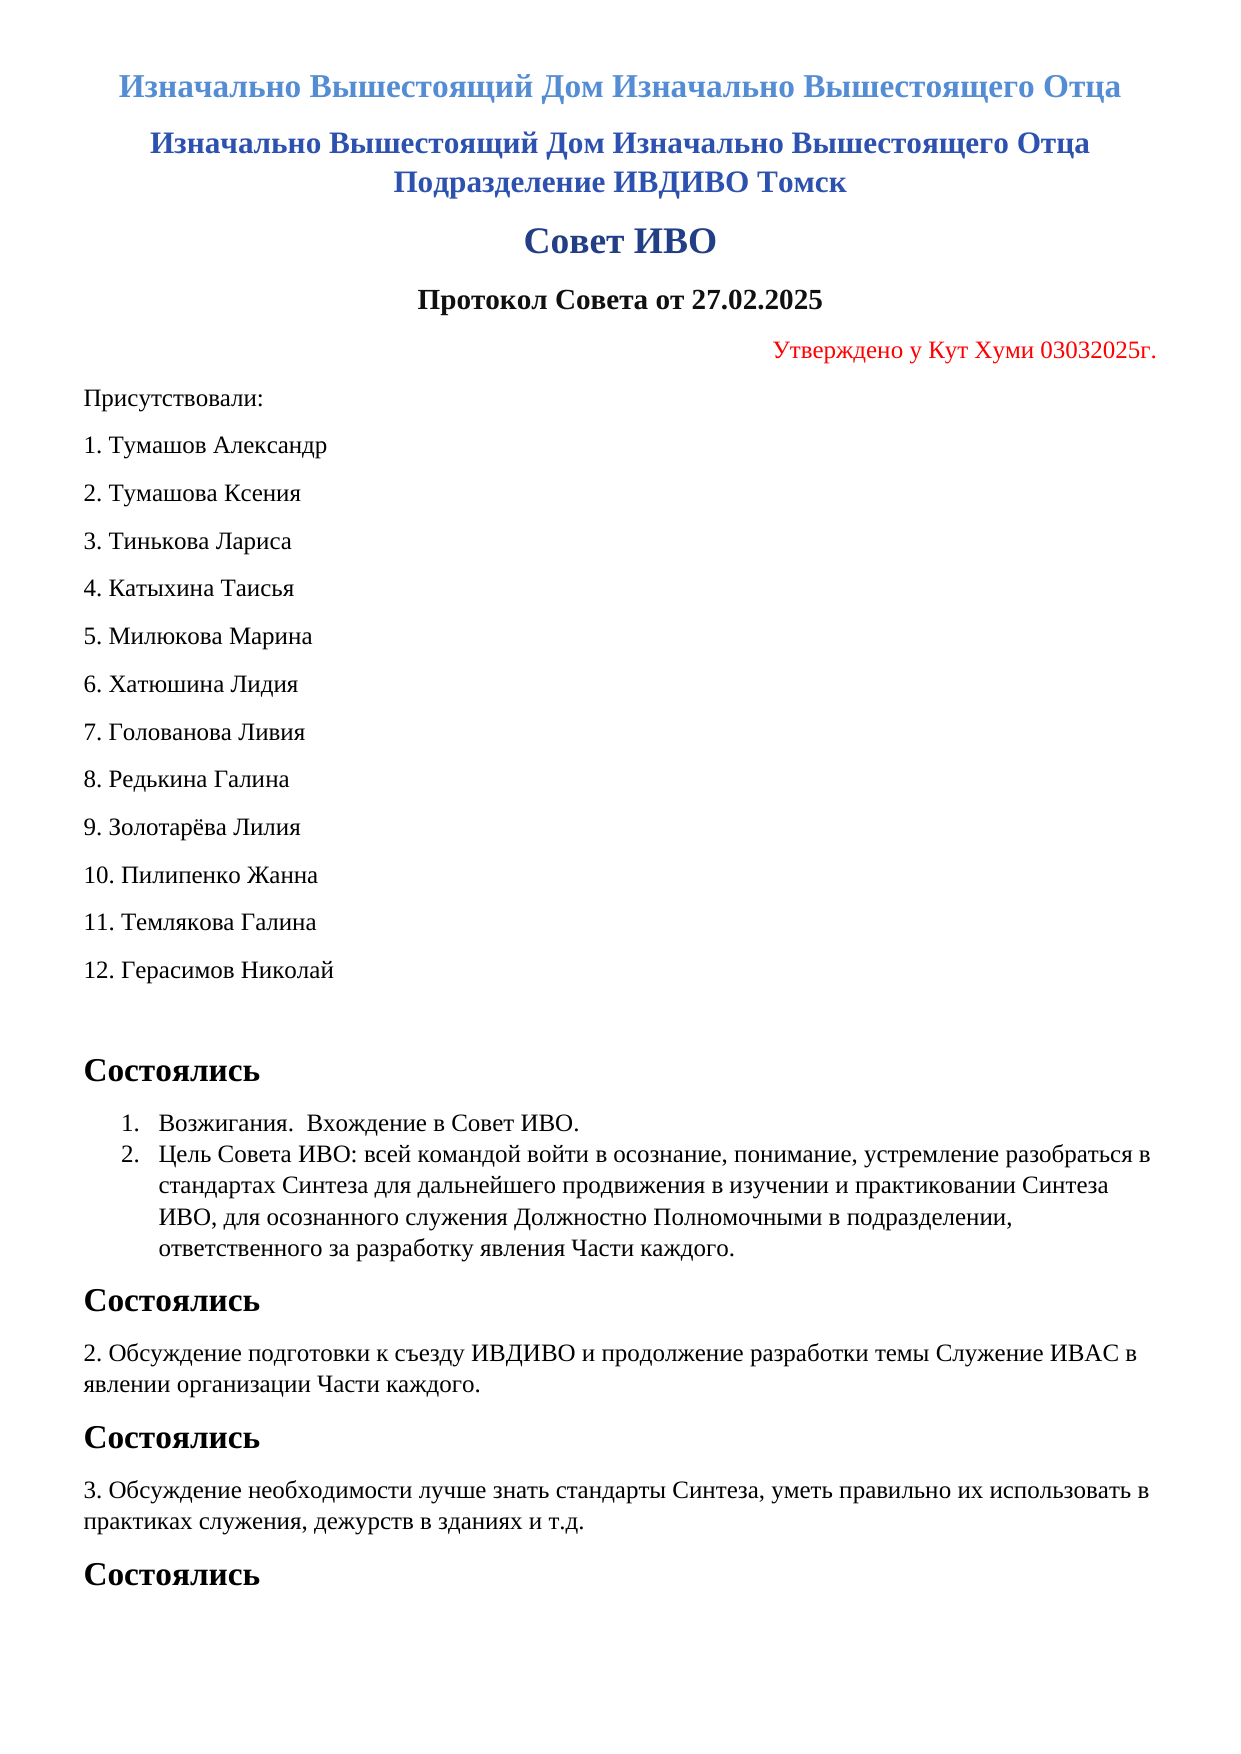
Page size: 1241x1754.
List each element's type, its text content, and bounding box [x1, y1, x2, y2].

text 7. Голованова Ливия [83, 717, 1157, 745]
text 4. Катыхина Таисья [83, 573, 1157, 602]
text Состоялись [83, 1554, 1157, 1592]
text Утверждено у Кут Хуми 03032025г. [83, 335, 1157, 364]
list Возжигания. Вхождение в Совет ИВО. [121, 1108, 1157, 1137]
text 10. Пилипенко Жанна [83, 860, 1157, 888]
text Присутствовали: [83, 383, 1157, 411]
text 5. Милюкова Марина [83, 621, 1157, 650]
text 1. Тумашов Александр [83, 430, 1157, 459]
text 2. Обсуждение подготовки к съезду ИВДИВО и продолжение разработки темы Служение ИВАС в явлении организации Части каждого. [83, 1338, 1157, 1398]
text 9. Золотарёва Лилия [83, 812, 1157, 841]
text 2. Тумашова Ксения [83, 478, 1157, 507]
text Состоялись [83, 1280, 1157, 1319]
text Состоялись [83, 1051, 1157, 1089]
text Совет ИВО [83, 219, 1157, 262]
text Состоялись [83, 1417, 1157, 1456]
text 8. Редькина Галина [83, 764, 1157, 793]
text Протокол Совета от 27.02.2025 [83, 282, 1157, 316]
text 6. Хатюшина Лидия [83, 669, 1157, 698]
text 11. Темлякова Галина [83, 907, 1157, 936]
text 3. Тинькова Лариса [83, 526, 1157, 554]
text 3. Обсуждение необходимости лучше знать стандарты Синтеза, уметь правильно их использовать в практиках служения, дежурств в зданиях и т.д. [83, 1475, 1157, 1535]
list Цель Совета ИВО: всей командой войти в осознание, понимание, устремление разобраться в стандартах Синтеза для дальнейшего продвижения в изучении и практиковании Синтеза ИВО, для осознанного служения Должностно Полномочными в подразделении, ответственного за разработку явления Части каждого. [121, 1139, 1157, 1261]
text 12. Герасимов Николай [83, 955, 1157, 984]
text Изначально Вышестоящий Дом Изначально Вышестоящего Отца Подразделение ИВДИВО Томск [83, 125, 1157, 199]
text Изначально Вышестоящий Дом Изначально Вышестоящего Отца [83, 67, 1157, 105]
